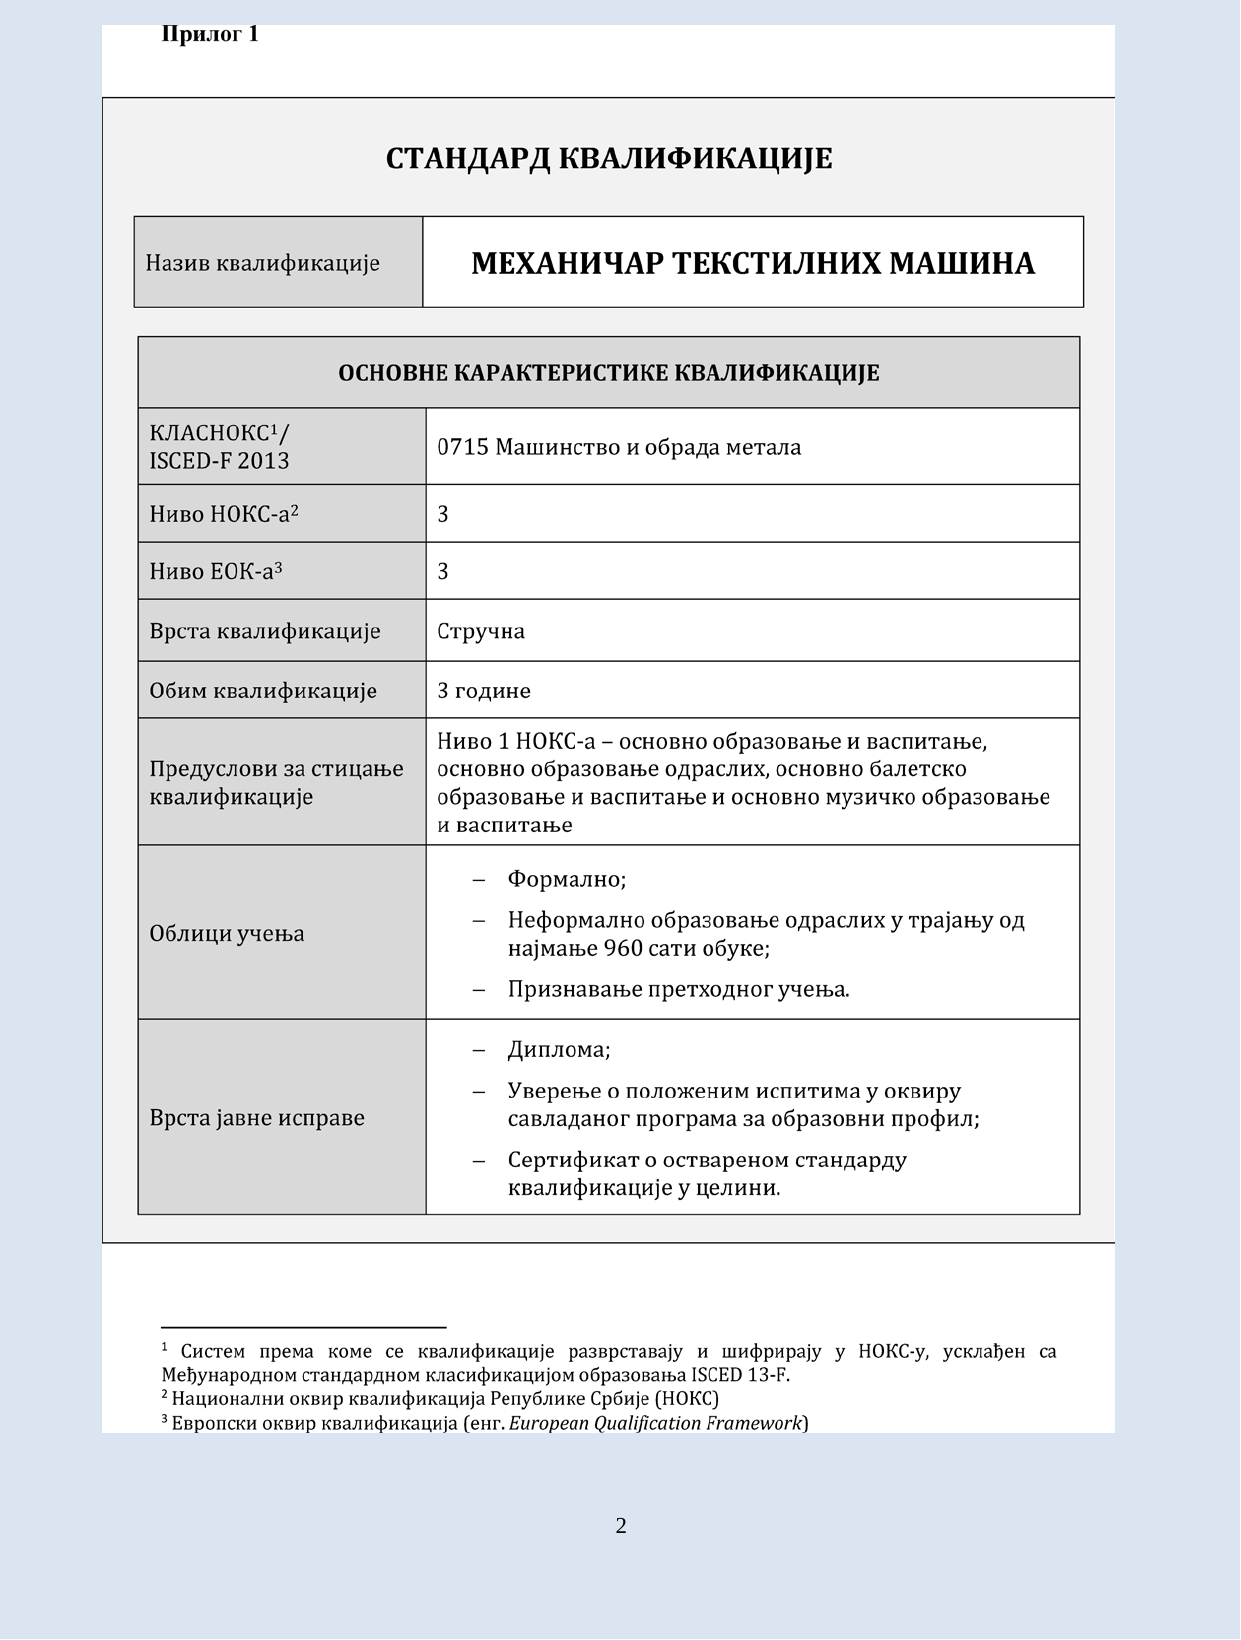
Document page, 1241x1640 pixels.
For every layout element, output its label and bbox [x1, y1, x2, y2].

picture [102, 25, 1115, 1433]
